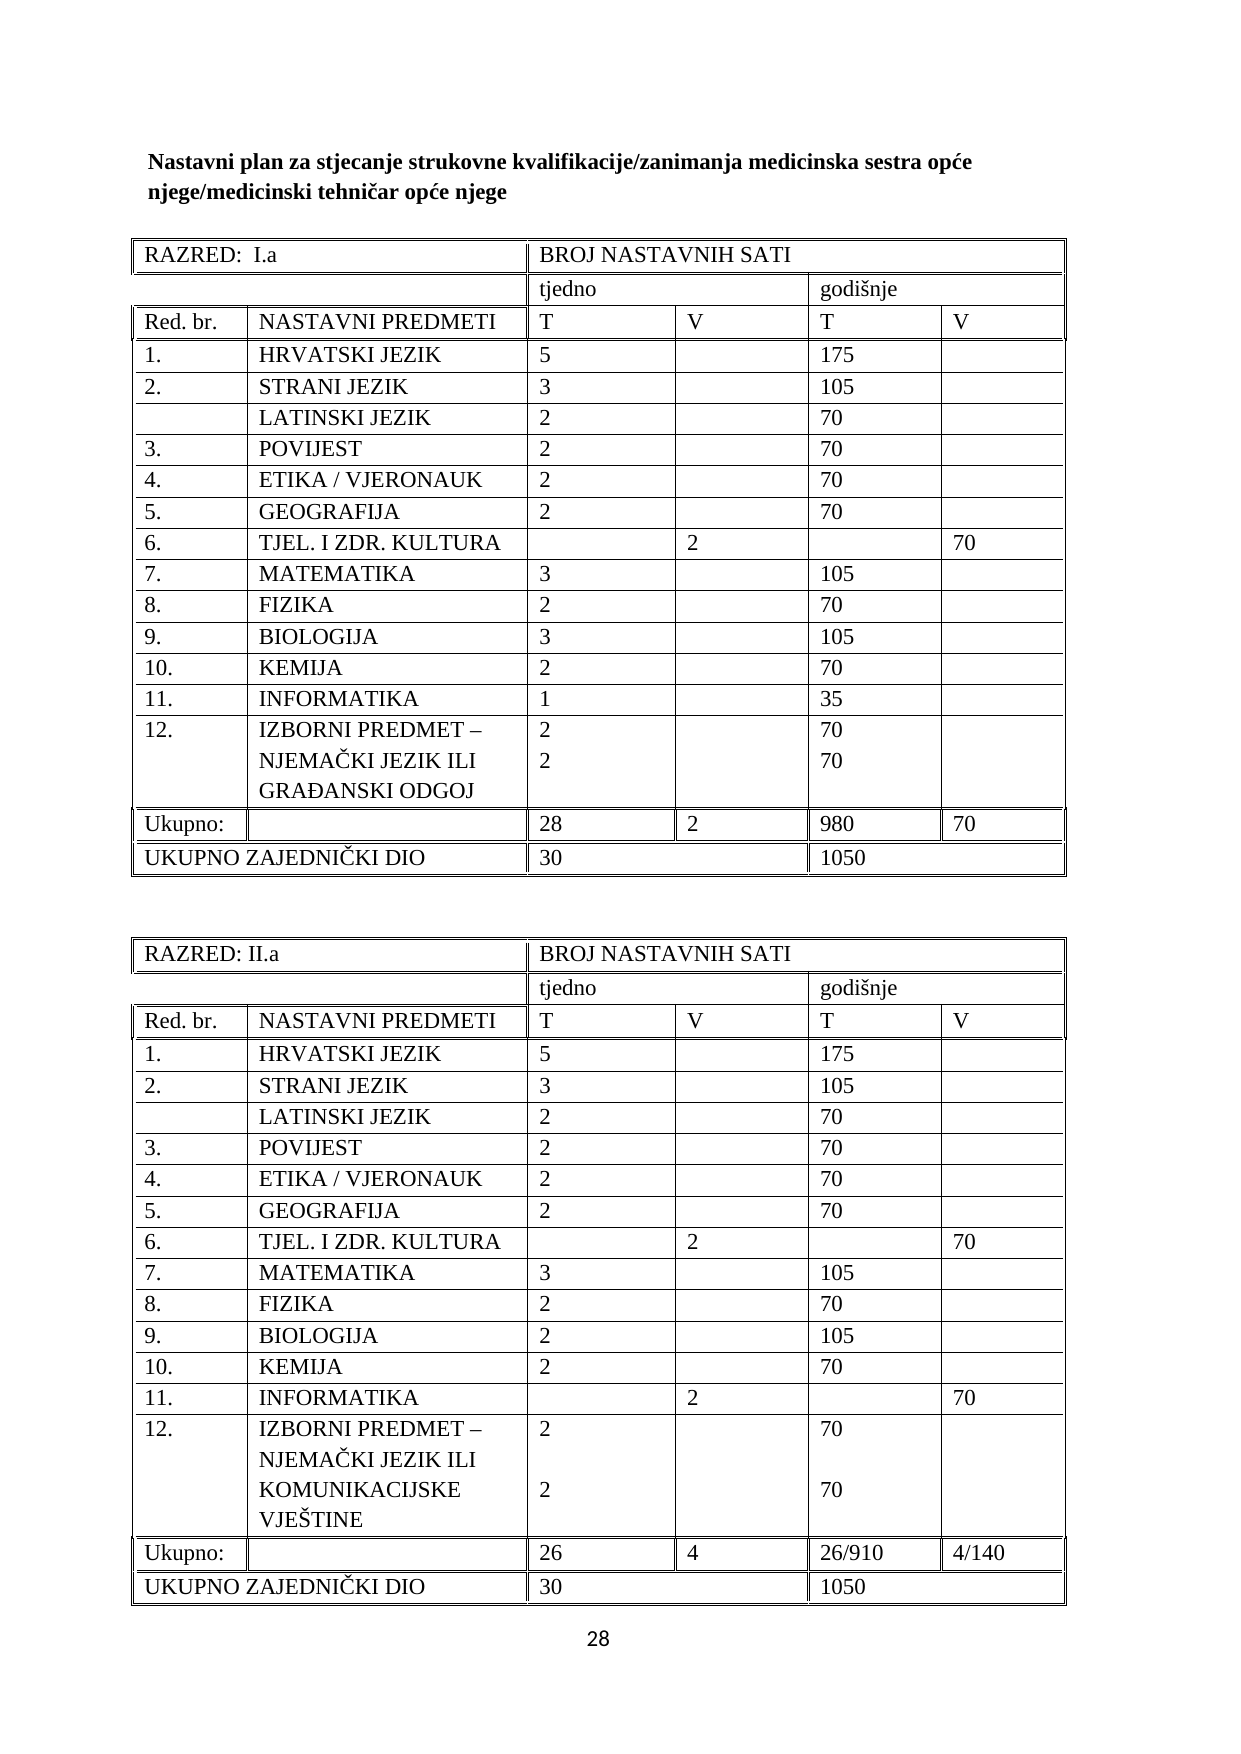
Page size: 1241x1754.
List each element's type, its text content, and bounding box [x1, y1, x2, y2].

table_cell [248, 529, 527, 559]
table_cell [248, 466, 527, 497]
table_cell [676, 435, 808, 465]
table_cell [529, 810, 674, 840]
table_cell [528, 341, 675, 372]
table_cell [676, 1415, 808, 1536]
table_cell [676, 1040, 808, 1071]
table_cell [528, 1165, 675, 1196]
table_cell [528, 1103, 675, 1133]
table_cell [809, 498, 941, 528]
text Nastavni plan za stjecanje strukovne kvalifikacije/zanimanja medicinska sestra opće njege/medicinski tehničar opće njege [148, 148, 1048, 204]
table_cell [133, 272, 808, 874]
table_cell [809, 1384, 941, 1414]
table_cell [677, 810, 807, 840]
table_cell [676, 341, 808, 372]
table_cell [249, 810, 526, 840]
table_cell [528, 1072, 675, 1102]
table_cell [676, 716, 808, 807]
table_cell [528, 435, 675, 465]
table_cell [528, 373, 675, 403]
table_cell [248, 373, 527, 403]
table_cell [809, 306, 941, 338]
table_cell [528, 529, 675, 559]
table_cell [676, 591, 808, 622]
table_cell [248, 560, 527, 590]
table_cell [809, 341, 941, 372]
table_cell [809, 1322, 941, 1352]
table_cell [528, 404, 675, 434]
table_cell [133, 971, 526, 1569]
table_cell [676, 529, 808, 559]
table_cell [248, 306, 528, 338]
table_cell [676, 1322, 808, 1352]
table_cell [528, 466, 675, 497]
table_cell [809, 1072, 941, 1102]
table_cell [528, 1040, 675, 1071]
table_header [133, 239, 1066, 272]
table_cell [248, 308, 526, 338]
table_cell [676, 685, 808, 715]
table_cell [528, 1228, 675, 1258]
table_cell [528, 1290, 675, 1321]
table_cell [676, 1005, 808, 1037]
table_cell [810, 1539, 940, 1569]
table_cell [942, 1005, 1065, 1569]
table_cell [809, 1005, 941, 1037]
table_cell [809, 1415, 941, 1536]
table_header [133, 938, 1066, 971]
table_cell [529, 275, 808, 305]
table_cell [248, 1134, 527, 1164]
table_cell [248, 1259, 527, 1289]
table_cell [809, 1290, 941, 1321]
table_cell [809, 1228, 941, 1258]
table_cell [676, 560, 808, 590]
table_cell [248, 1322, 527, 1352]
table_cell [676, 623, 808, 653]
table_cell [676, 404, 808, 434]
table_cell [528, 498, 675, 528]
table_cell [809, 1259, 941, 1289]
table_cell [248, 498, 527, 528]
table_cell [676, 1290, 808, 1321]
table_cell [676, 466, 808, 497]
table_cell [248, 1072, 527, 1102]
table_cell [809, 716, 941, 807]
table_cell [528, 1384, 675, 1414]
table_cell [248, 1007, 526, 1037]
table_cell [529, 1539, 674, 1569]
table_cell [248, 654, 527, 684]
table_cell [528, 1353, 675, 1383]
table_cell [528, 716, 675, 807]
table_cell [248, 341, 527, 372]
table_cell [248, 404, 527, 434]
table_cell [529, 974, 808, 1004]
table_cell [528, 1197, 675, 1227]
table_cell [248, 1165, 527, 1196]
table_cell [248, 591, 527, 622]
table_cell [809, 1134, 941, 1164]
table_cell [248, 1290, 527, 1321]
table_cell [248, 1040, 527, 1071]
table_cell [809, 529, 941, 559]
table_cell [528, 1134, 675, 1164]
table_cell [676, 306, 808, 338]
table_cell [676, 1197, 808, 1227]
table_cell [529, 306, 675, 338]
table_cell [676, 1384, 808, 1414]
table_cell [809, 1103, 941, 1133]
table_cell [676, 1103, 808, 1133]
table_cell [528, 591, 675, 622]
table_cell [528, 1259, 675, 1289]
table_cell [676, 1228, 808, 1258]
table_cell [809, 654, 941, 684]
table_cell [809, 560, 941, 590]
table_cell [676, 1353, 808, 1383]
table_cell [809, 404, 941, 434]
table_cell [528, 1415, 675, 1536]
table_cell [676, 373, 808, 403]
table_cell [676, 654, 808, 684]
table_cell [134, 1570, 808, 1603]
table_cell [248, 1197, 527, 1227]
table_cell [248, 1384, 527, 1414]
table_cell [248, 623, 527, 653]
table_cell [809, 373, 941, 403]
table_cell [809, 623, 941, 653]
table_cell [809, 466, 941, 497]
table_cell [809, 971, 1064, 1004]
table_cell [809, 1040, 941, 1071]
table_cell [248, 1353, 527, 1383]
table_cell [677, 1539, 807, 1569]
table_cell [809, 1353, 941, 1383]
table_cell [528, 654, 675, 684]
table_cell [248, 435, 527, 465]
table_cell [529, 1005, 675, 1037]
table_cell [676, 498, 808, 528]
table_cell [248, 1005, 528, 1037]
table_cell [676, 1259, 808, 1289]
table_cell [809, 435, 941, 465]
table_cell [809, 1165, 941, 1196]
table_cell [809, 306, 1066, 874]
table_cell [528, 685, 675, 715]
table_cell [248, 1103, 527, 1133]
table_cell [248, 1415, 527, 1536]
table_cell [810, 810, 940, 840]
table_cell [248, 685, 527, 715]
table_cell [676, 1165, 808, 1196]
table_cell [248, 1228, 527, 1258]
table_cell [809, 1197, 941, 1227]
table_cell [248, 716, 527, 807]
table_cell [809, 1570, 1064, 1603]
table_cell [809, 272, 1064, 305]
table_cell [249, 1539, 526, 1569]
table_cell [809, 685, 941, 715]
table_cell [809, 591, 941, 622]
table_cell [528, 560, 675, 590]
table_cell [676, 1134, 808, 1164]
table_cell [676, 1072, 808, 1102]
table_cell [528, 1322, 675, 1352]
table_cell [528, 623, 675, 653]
